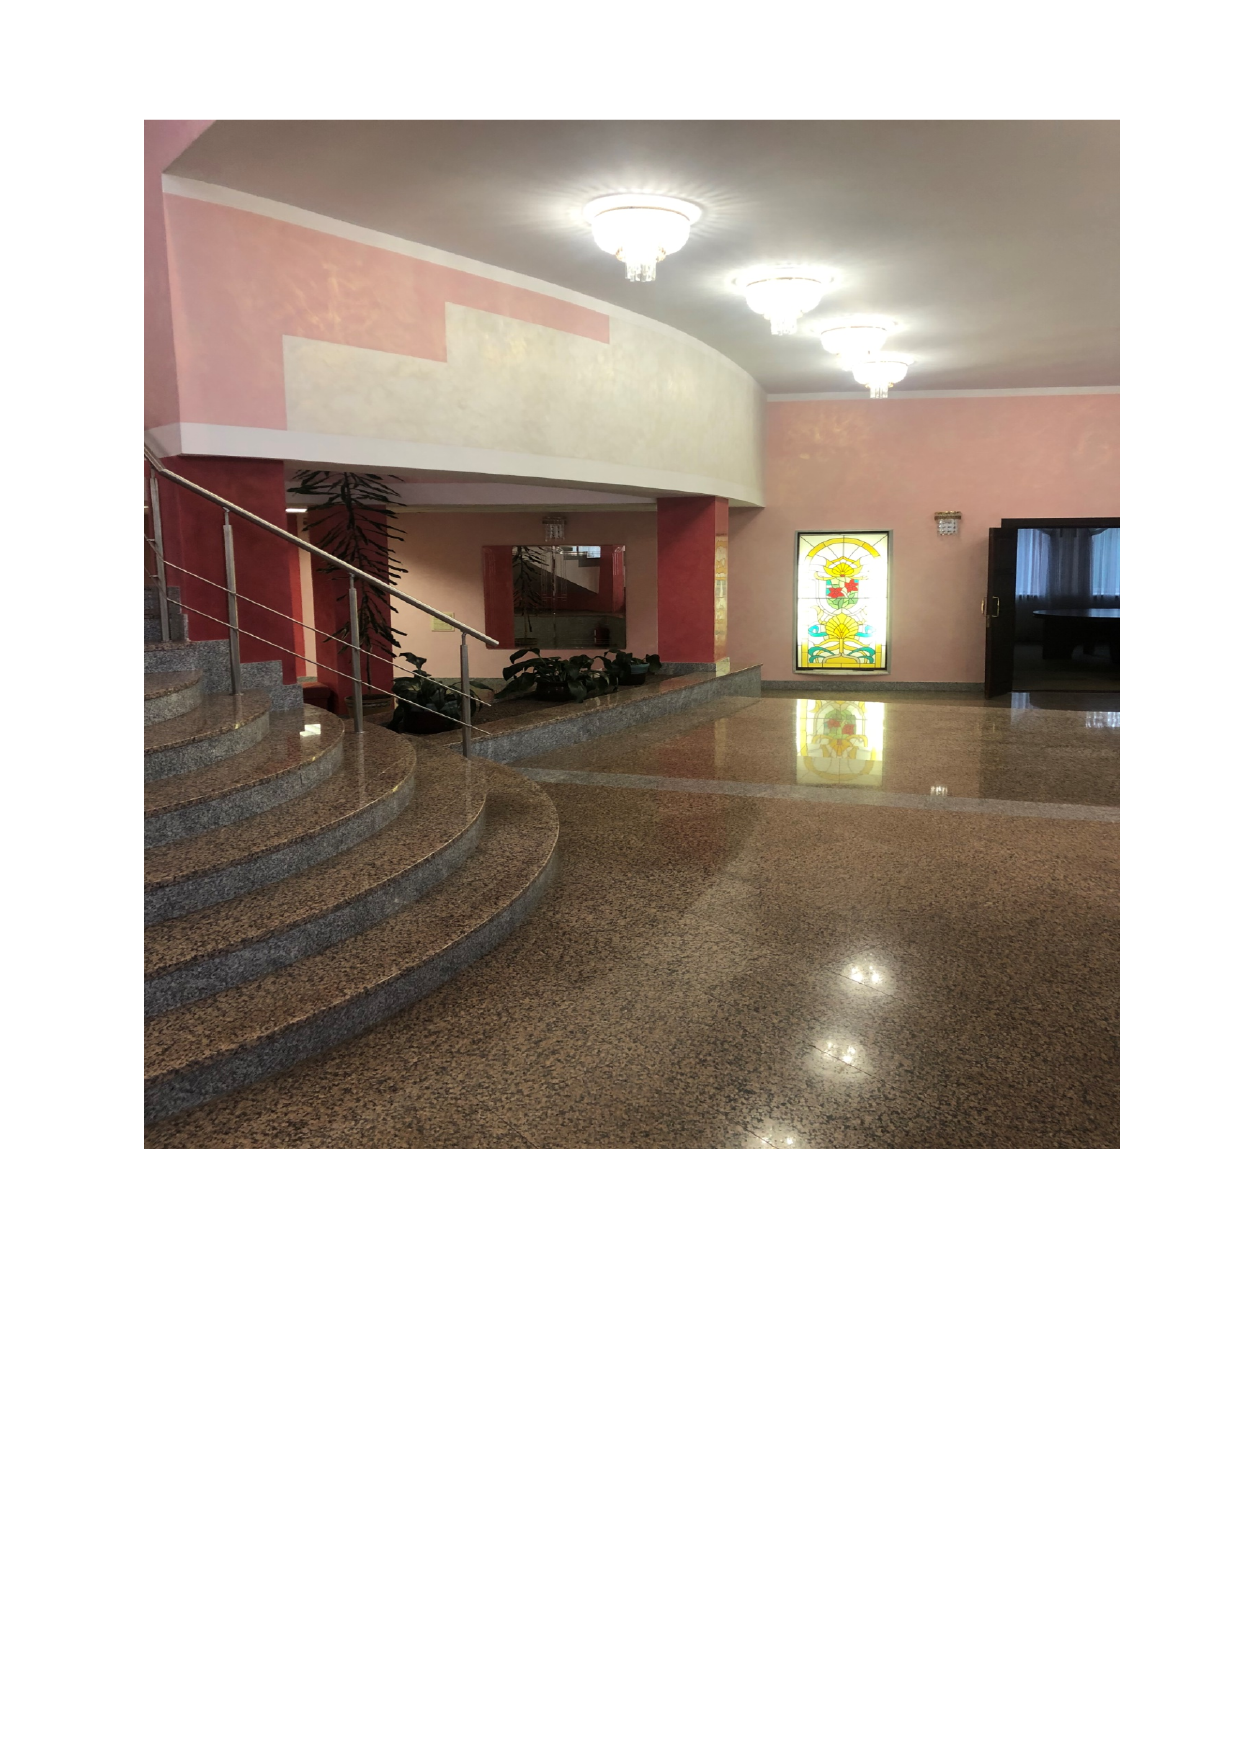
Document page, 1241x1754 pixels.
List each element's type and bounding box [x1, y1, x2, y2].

picture [144, 120, 1119, 1149]
